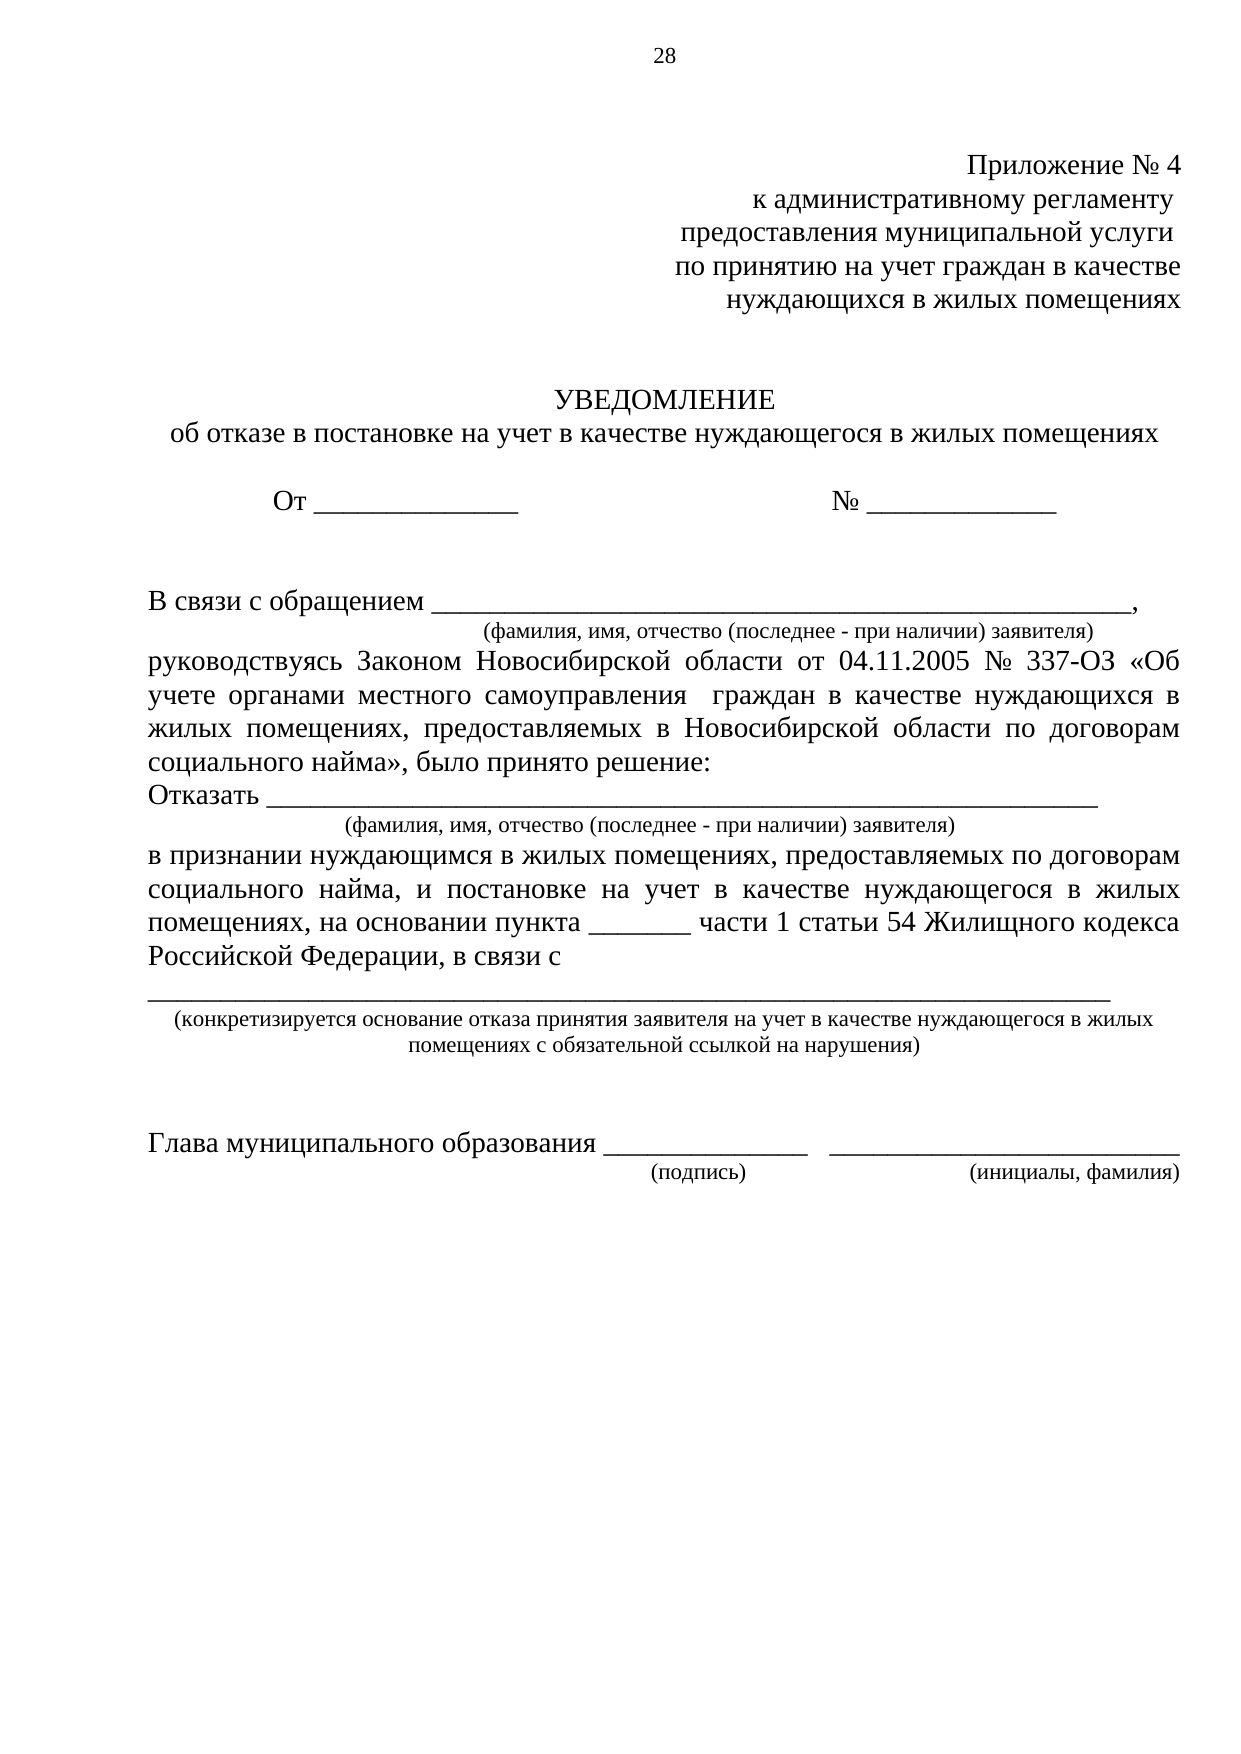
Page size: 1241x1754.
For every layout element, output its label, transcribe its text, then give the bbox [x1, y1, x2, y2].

text в признании нуждающимся в жилых помещениях, предоставляемых по договорам социального найма, и постановке на учет в качестве нуждающегося в жилых помещениях, на основании пункта _______ части 1 статьи 54 Жилищного кодекса Российской Федерации, в связи с [148, 837, 1181, 971]
text Приложение № 4 [148, 147, 1181, 181]
text (конкретизируется основание отказа принятия заявителя на учет в качестве нуждающегося в жилых помещениях с обязательной ссылкой на нарушения) [148, 1005, 1181, 1058]
text В связи с обращением ________________________________________________, [148, 583, 1181, 617]
text (подпись) (инициалы, фамилия) [148, 1158, 1181, 1185]
text нуждающихся в жилых помещениях [148, 281, 1181, 315]
text От ______________ № _____________ [148, 483, 1181, 516]
text руководствуясь Законом Новосибирской области от 04.11.2005 № 337-ОЗ «Об учете органами местного самоуправления граждан в качестве нуждающихся в жилых помещениях, предоставляемых в Новосибирской области по договорам социального найма», было принято решение: [148, 643, 1181, 777]
text (фамилия, имя, отчество (последнее - при наличии) заявителя) [148, 811, 1181, 837]
text Отказать _________________________________________________________ [148, 777, 1181, 811]
text __________________________________________________________________ [148, 971, 1181, 1005]
text УВЕДОМЛЕНИЕ [148, 382, 1181, 416]
text к административному регламенту предоставления муниципальной услуги по принятию на учет граждан в качестве [148, 181, 1181, 281]
text Глава муниципального образования ______________ ________________________ [148, 1125, 1181, 1158]
text (фамилия, имя, отчество (последнее - при наличии) заявителя) [148, 617, 1181, 643]
text об отказе в постановке на учет в качестве нуждающегося в жилых помещениях [148, 416, 1181, 449]
